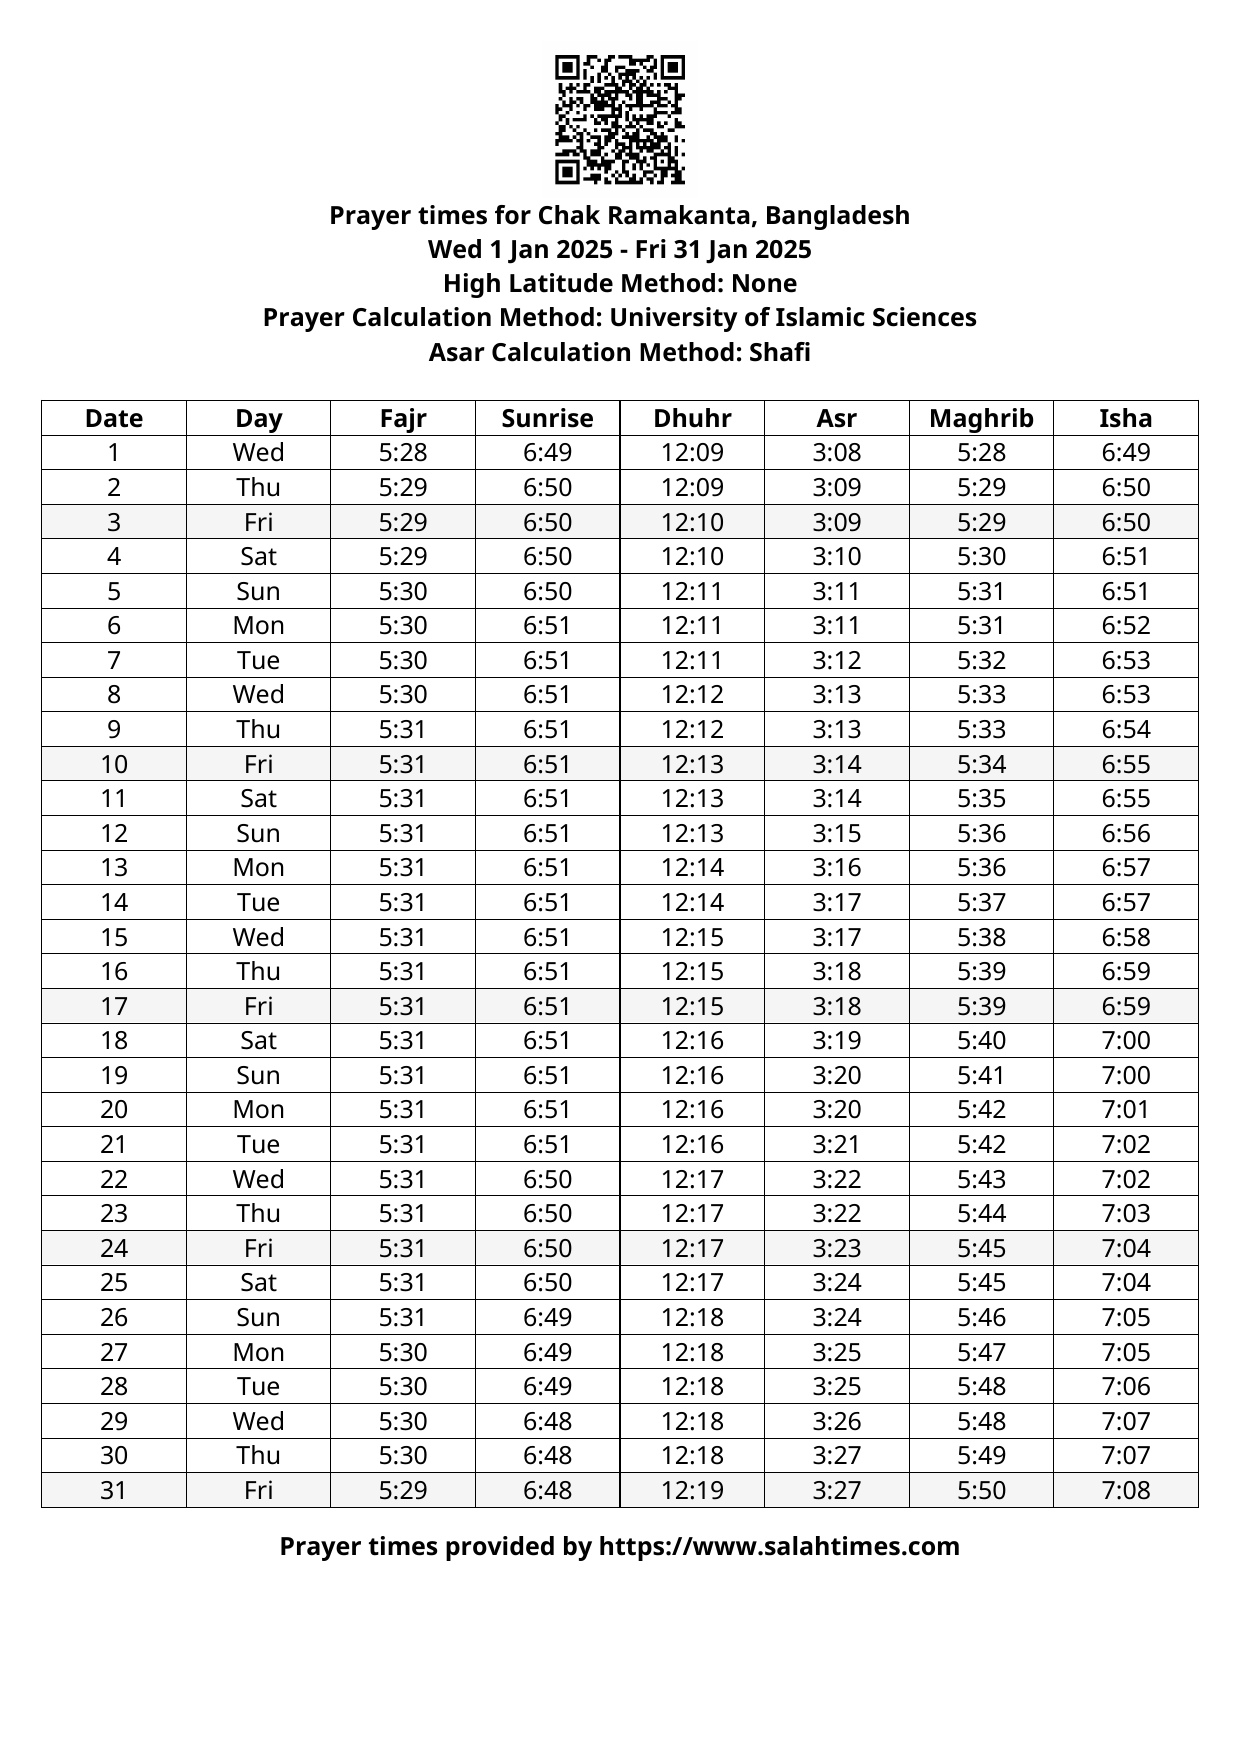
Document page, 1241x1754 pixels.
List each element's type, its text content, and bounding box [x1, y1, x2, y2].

table_cell 5:38 [910, 920, 1053, 953]
table_cell 14 [42, 885, 186, 919]
table_cell 6:56 [1054, 816, 1198, 849]
table_cell 5:31 [331, 1231, 475, 1264]
table_cell 3:25 [765, 1369, 909, 1403]
picture [542, 41, 699, 198]
table_cell 3:25 [765, 1335, 909, 1368]
table_cell 3:27 [765, 1439, 909, 1472]
table_cell Wed [187, 920, 330, 953]
table_cell Tue [187, 1127, 330, 1161]
text Wed 1 Jan 2025 - Fri 31 Jan 2025 [42, 232, 1198, 266]
table_cell 5:31 [331, 954, 475, 988]
table_cell Sat [187, 539, 330, 573]
table_cell 5:30 [331, 574, 475, 607]
table_cell 7:07 [1054, 1404, 1198, 1437]
table_cell 5:43 [910, 1162, 1053, 1195]
table_cell Sun [187, 574, 330, 607]
table_cell 5:31 [331, 712, 475, 746]
table_cell 5:31 [331, 747, 475, 780]
table_cell 3:11 [765, 574, 909, 607]
table_cell 12:12 [621, 678, 764, 711]
table_cell 13 [42, 851, 186, 884]
table_cell 8 [42, 678, 186, 711]
table_cell 3:11 [765, 609, 909, 642]
table_cell 6:50 [476, 1196, 619, 1230]
table_cell 5:28 [910, 436, 1053, 469]
table_cell 3:17 [765, 885, 909, 919]
table_cell 12:17 [621, 1231, 764, 1264]
table_cell 3:20 [765, 1058, 909, 1092]
table_cell 19 [42, 1058, 186, 1092]
table_cell 5:30 [331, 643, 475, 677]
table_cell 5:31 [331, 1300, 475, 1334]
table_cell 12:17 [621, 1266, 764, 1299]
table_cell 12:18 [621, 1300, 764, 1334]
table_cell 3:13 [765, 678, 909, 711]
table_cell 6:49 [476, 1300, 619, 1334]
table_cell Tue [187, 885, 330, 919]
table_cell 6:54 [1054, 712, 1198, 746]
table_cell 6:51 [476, 1127, 619, 1161]
table_cell 5:29 [331, 470, 475, 504]
table_cell 6:49 [476, 436, 619, 469]
table_cell 12:15 [621, 920, 764, 953]
table_cell 6:49 [476, 1369, 619, 1403]
table_cell Fri [187, 505, 330, 538]
table_cell 29 [42, 1404, 186, 1437]
table_header Fajr [331, 401, 475, 434]
table_cell 12:14 [621, 885, 764, 919]
table_cell 3:22 [765, 1196, 909, 1230]
text Asar Calculation Method: Shafi [42, 334, 1198, 368]
table_cell Thu [187, 954, 330, 988]
table_cell Mon [187, 1335, 330, 1368]
table_cell 3:26 [765, 1404, 909, 1437]
table_cell 12:15 [621, 989, 764, 1022]
table_cell 6:59 [1054, 989, 1198, 1022]
table_cell 6:51 [476, 920, 619, 953]
table_cell Fri [187, 1473, 330, 1507]
table_cell 10 [42, 747, 186, 780]
text Prayer times for Chak Ramakanta, Bangladesh [42, 198, 1198, 232]
table_cell 3:16 [765, 851, 909, 884]
table_cell 5:31 [331, 1266, 475, 1299]
table_cell Sun [187, 1058, 330, 1092]
table_cell 12:19 [621, 1473, 764, 1507]
table_cell 5:31 [331, 1196, 475, 1230]
table_cell 12:16 [621, 1127, 764, 1161]
table_cell 6:51 [476, 712, 619, 746]
table_cell 3:13 [765, 712, 909, 746]
table_cell 23 [42, 1196, 186, 1230]
table_cell 5:32 [910, 643, 1053, 677]
table_cell 6:48 [476, 1439, 619, 1472]
table_cell Fri [187, 747, 330, 780]
table_cell 12:18 [621, 1404, 764, 1437]
table_cell 5:49 [910, 1439, 1053, 1472]
table_cell 3:18 [765, 954, 909, 988]
table_cell 6:50 [476, 1231, 619, 1264]
table_cell 12:14 [621, 851, 764, 884]
table_cell 6:53 [1054, 678, 1198, 711]
table_cell 6:50 [476, 574, 619, 607]
table_cell 5:31 [331, 781, 475, 815]
table_cell 5:31 [331, 1024, 475, 1057]
table_cell 5:31 [331, 885, 475, 919]
table_cell 12:11 [621, 574, 764, 607]
table_cell 6:48 [476, 1404, 619, 1437]
table_cell 7:06 [1054, 1369, 1198, 1403]
text High Latitude Method: None [42, 266, 1198, 300]
table_cell 5:42 [910, 1127, 1053, 1161]
table_cell 5:29 [910, 470, 1053, 504]
table_cell 12:17 [621, 1196, 764, 1230]
table_header Dhuhr [621, 401, 764, 434]
table_cell Tue [187, 643, 330, 677]
table_cell 6:51 [476, 989, 619, 1022]
table_cell 2 [42, 470, 186, 504]
table_cell 5:48 [910, 1369, 1053, 1403]
table_cell 12:18 [621, 1335, 764, 1368]
table_cell 7:04 [1054, 1266, 1198, 1299]
table_cell 5:29 [910, 505, 1053, 538]
table_cell 3 [42, 505, 186, 538]
table_cell 12:10 [621, 539, 764, 573]
table_cell 5:33 [910, 712, 1053, 746]
table_cell 3:17 [765, 920, 909, 953]
text Prayer times provided by https://www.salahtimes.com [42, 1528, 1198, 1563]
table_cell 5:30 [331, 678, 475, 711]
table_cell 1 [42, 436, 186, 469]
table_cell 5:48 [910, 1404, 1053, 1437]
table_cell 3:14 [765, 747, 909, 780]
table_cell Tue [187, 1369, 330, 1403]
table_cell 5:39 [910, 989, 1053, 1022]
table_cell 7:07 [1054, 1439, 1198, 1472]
table_cell 6:49 [476, 1335, 619, 1368]
table_cell Wed [187, 1162, 330, 1195]
table_cell 22 [42, 1162, 186, 1195]
table_cell 26 [42, 1300, 186, 1334]
table_cell 6:50 [476, 505, 619, 538]
table_cell 6:51 [476, 678, 619, 711]
table_cell 3:18 [765, 989, 909, 1022]
table_cell 6:50 [1054, 505, 1198, 538]
table_cell Sun [187, 1300, 330, 1334]
table_cell 12:16 [621, 1024, 764, 1057]
table_cell 5:29 [331, 539, 475, 573]
table_cell 6:51 [476, 816, 619, 849]
table_cell 21 [42, 1127, 186, 1161]
table_cell 3:22 [765, 1162, 909, 1195]
table_cell 5 [42, 574, 186, 607]
table_cell 3:14 [765, 781, 909, 815]
table_cell 12:18 [621, 1369, 764, 1403]
table_cell 6:50 [476, 1162, 619, 1195]
table_cell 12:12 [621, 712, 764, 746]
table_cell 3:19 [765, 1024, 909, 1057]
table_cell 6:57 [1054, 851, 1198, 884]
table_cell 12:11 [621, 609, 764, 642]
table_cell Thu [187, 712, 330, 746]
table_cell 12:15 [621, 954, 764, 988]
table_cell 5:42 [910, 1093, 1053, 1126]
table_cell 7:00 [1054, 1058, 1198, 1092]
table_cell 15 [42, 920, 186, 953]
table_cell 5:28 [331, 436, 475, 469]
table_cell 5:31 [331, 1093, 475, 1126]
table_cell Wed [187, 678, 330, 711]
table_cell 6:50 [476, 470, 619, 504]
table_cell 3:24 [765, 1300, 909, 1334]
table_cell 5:29 [331, 505, 475, 538]
table_cell 3:08 [765, 436, 909, 469]
table_cell 12 [42, 816, 186, 849]
table_cell 5:31 [331, 851, 475, 884]
table_cell 3:12 [765, 643, 909, 677]
table_cell 5:31 [331, 1058, 475, 1092]
text Prayer Calculation Method: University of Islamic Sciences [42, 300, 1198, 334]
table_cell 6:52 [1054, 609, 1198, 642]
table_cell 7:02 [1054, 1162, 1198, 1195]
table_cell 5:30 [331, 609, 475, 642]
table_cell 6:51 [476, 609, 619, 642]
table_cell Thu [187, 470, 330, 504]
table_cell Sat [187, 1024, 330, 1057]
table_cell 7:01 [1054, 1093, 1198, 1126]
table_cell 6:50 [476, 1266, 619, 1299]
table_cell 3:09 [765, 470, 909, 504]
table_cell 5:44 [910, 1196, 1053, 1230]
table_cell 12:13 [621, 781, 764, 815]
table_cell 7:05 [1054, 1300, 1198, 1334]
table_cell 5:41 [910, 1058, 1053, 1092]
table_cell Wed [187, 436, 330, 469]
table_header Asr [765, 401, 909, 434]
table_cell 12:10 [621, 505, 764, 538]
table_cell 5:33 [910, 678, 1053, 711]
table_header Date [42, 401, 186, 434]
table_cell 12:13 [621, 816, 764, 849]
table_cell 7:00 [1054, 1024, 1198, 1057]
table_cell 5:29 [331, 1473, 475, 1507]
table_cell 6:58 [1054, 920, 1198, 953]
table_cell 12:17 [621, 1162, 764, 1195]
table_cell 3:09 [765, 505, 909, 538]
table_cell 5:31 [331, 1127, 475, 1161]
table_cell 6:51 [476, 781, 619, 815]
table_cell 3:24 [765, 1266, 909, 1299]
table_cell 5:39 [910, 954, 1053, 988]
table_cell Mon [187, 851, 330, 884]
table_cell 6:59 [1054, 954, 1198, 988]
table_cell 16 [42, 954, 186, 988]
table_cell 6:51 [1054, 539, 1198, 573]
table_cell 5:45 [910, 1231, 1053, 1264]
table_cell 7:02 [1054, 1127, 1198, 1161]
table_cell 24 [42, 1231, 186, 1264]
table_cell 7:03 [1054, 1196, 1198, 1230]
table_header Sunrise [476, 401, 619, 434]
table_cell Sat [187, 1266, 330, 1299]
table_cell 3:10 [765, 539, 909, 573]
table_cell Fri [187, 1231, 330, 1264]
table_cell 6:51 [476, 851, 619, 884]
table_cell 6:50 [1054, 470, 1198, 504]
table_cell 3:21 [765, 1127, 909, 1161]
table_header Maghrib [910, 401, 1053, 434]
table_cell 7:05 [1054, 1335, 1198, 1368]
table_cell 9 [42, 712, 186, 746]
table_cell 5:31 [331, 920, 475, 953]
table_cell 25 [42, 1266, 186, 1299]
table_cell 6:51 [476, 1024, 619, 1057]
table_cell 12:16 [621, 1093, 764, 1126]
table_cell 5:31 [910, 574, 1053, 607]
table_cell 6:51 [476, 1093, 619, 1126]
table_cell 31 [42, 1473, 186, 1507]
table_header Isha [1054, 401, 1198, 434]
table_cell 5:30 [331, 1335, 475, 1368]
table_cell 6:49 [1054, 436, 1198, 469]
table_cell 5:36 [910, 816, 1053, 849]
table_cell 5:30 [331, 1369, 475, 1403]
table_cell 5:46 [910, 1300, 1053, 1334]
table_cell 5:36 [910, 851, 1053, 884]
table_cell 12:09 [621, 436, 764, 469]
table_cell 5:31 [331, 1162, 475, 1195]
table_cell 6:51 [476, 747, 619, 780]
table_cell 6:55 [1054, 747, 1198, 780]
table_cell 6:48 [476, 1473, 619, 1507]
table_cell 4 [42, 539, 186, 573]
table_cell 12:13 [621, 747, 764, 780]
table_cell 5:31 [331, 816, 475, 849]
table_cell 5:35 [910, 781, 1053, 815]
table_cell 7:08 [1054, 1473, 1198, 1507]
table_cell 6:51 [476, 954, 619, 988]
table_cell 6:51 [476, 643, 619, 677]
table_cell 5:30 [331, 1439, 475, 1472]
table_cell 5:50 [910, 1473, 1053, 1507]
table_cell 5:47 [910, 1335, 1053, 1368]
table_cell Fri [187, 989, 330, 1022]
table_cell 11 [42, 781, 186, 815]
table_cell 7 [42, 643, 186, 677]
table_cell 5:31 [331, 989, 475, 1022]
table_cell 5:34 [910, 747, 1053, 780]
table_cell 5:30 [331, 1404, 475, 1437]
table_cell 17 [42, 989, 186, 1022]
table_cell 5:40 [910, 1024, 1053, 1057]
table_cell 3:23 [765, 1231, 909, 1264]
table_cell 3:20 [765, 1093, 909, 1126]
table_cell 27 [42, 1335, 186, 1368]
table_cell 3:15 [765, 816, 909, 849]
table_cell 12:16 [621, 1058, 764, 1092]
table_cell 6:51 [1054, 574, 1198, 607]
table_cell 6:51 [476, 1058, 619, 1092]
table_cell 6:53 [1054, 643, 1198, 677]
table_cell 3:27 [765, 1473, 909, 1507]
table_cell 18 [42, 1024, 186, 1057]
table_cell 12:11 [621, 643, 764, 677]
table_cell 12:18 [621, 1439, 764, 1472]
table_cell 7:04 [1054, 1231, 1198, 1264]
table_cell 5:37 [910, 885, 1053, 919]
table_cell 6 [42, 609, 186, 642]
table_cell Mon [187, 1093, 330, 1126]
table_cell 5:45 [910, 1266, 1053, 1299]
table_cell 6:55 [1054, 781, 1198, 815]
table_cell 6:51 [476, 885, 619, 919]
table_cell 20 [42, 1093, 186, 1126]
table_cell 12:09 [621, 470, 764, 504]
table_cell Sun [187, 816, 330, 849]
table_cell Wed [187, 1404, 330, 1437]
table_header Day [187, 401, 330, 434]
table_cell Sat [187, 781, 330, 815]
table_cell 6:50 [476, 539, 619, 573]
table_cell 28 [42, 1369, 186, 1403]
table_cell Thu [187, 1439, 330, 1472]
table_cell 5:30 [910, 539, 1053, 573]
table_cell 5:31 [910, 609, 1053, 642]
table_cell 30 [42, 1439, 186, 1472]
table_cell 6:57 [1054, 885, 1198, 919]
table_cell Mon [187, 609, 330, 642]
table_cell Thu [187, 1196, 330, 1230]
